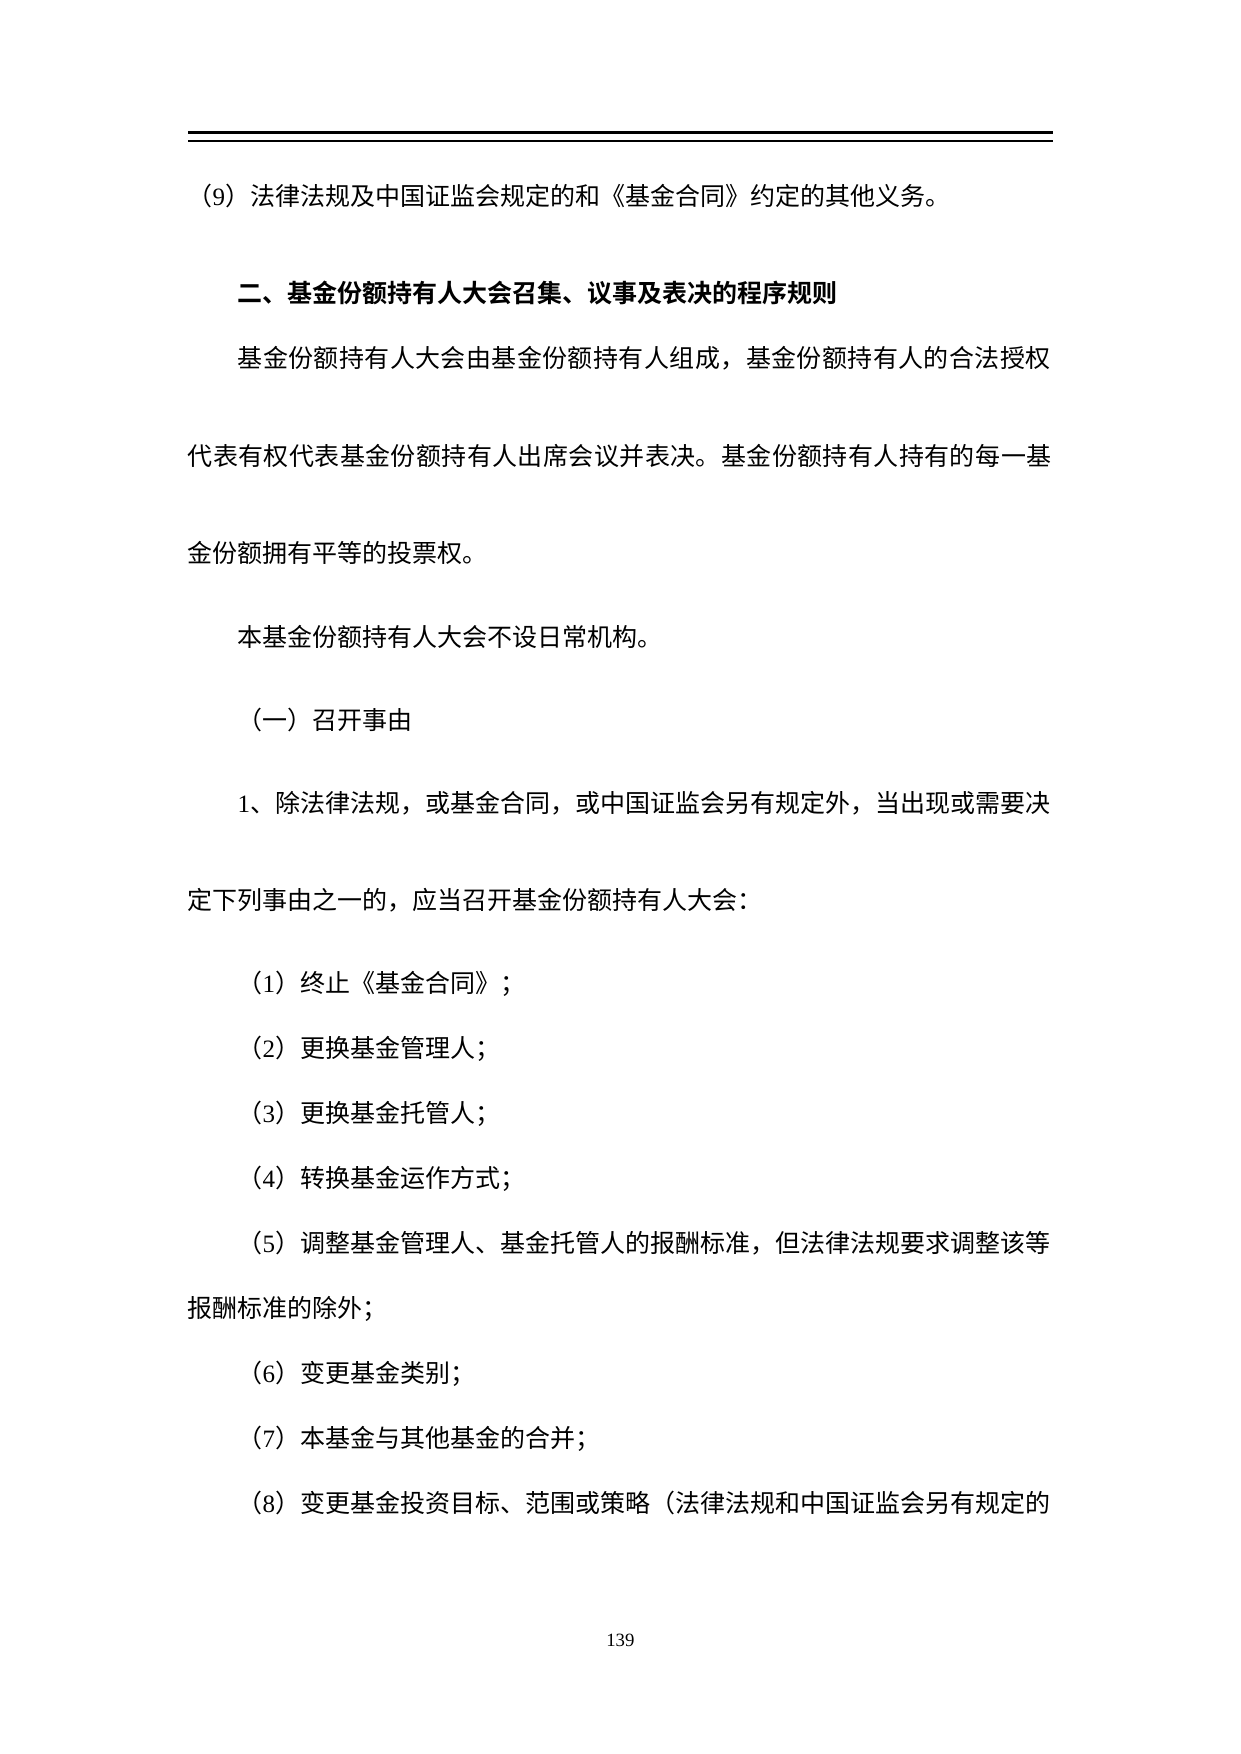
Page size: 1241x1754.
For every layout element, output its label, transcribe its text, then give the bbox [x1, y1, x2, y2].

text （5）调整基金管理人、基金托管人的报酬标准，但法律法规要求调整该等报酬标准的除外； [187, 1209, 1053, 1339]
text 本基金份额持有人大会不设日常机构。 [187, 603, 1053, 668]
text （3）更换基金托管人； [187, 1079, 1053, 1144]
text （6）变更基金类别； [187, 1339, 1053, 1404]
text （9）法律法规及中国证监会规定的和《基金合同》约定的其他义务。 [187, 162, 1053, 227]
text （2）更换基金管理人； [187, 1014, 1053, 1079]
text 基金份额持有人大会由基金份额持有人组成，基金份额持有人的合法授权代表有权代表基金份额持有人出席会议并表决。基金份额持有人持有的每一基金份额拥有平等的投票权。 [187, 324, 1053, 584]
text （1）终止《基金合同》； [187, 949, 1053, 1014]
text 二、基金份额持有人大会召集、议事及表决的程序规则 [187, 259, 1053, 324]
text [187, 1469, 1053, 1534]
text （一）召开事由 [187, 686, 1053, 751]
text （4）转换基金运作方式； [187, 1144, 1053, 1209]
text （7）本基金与其他基金的合并； [187, 1404, 1053, 1469]
text 1、除法律法规，或基金合同，或中国证监会另有规定外，当出现或需要决定下列事由之一的，应当召开基金份额持有人大会： [187, 769, 1053, 931]
